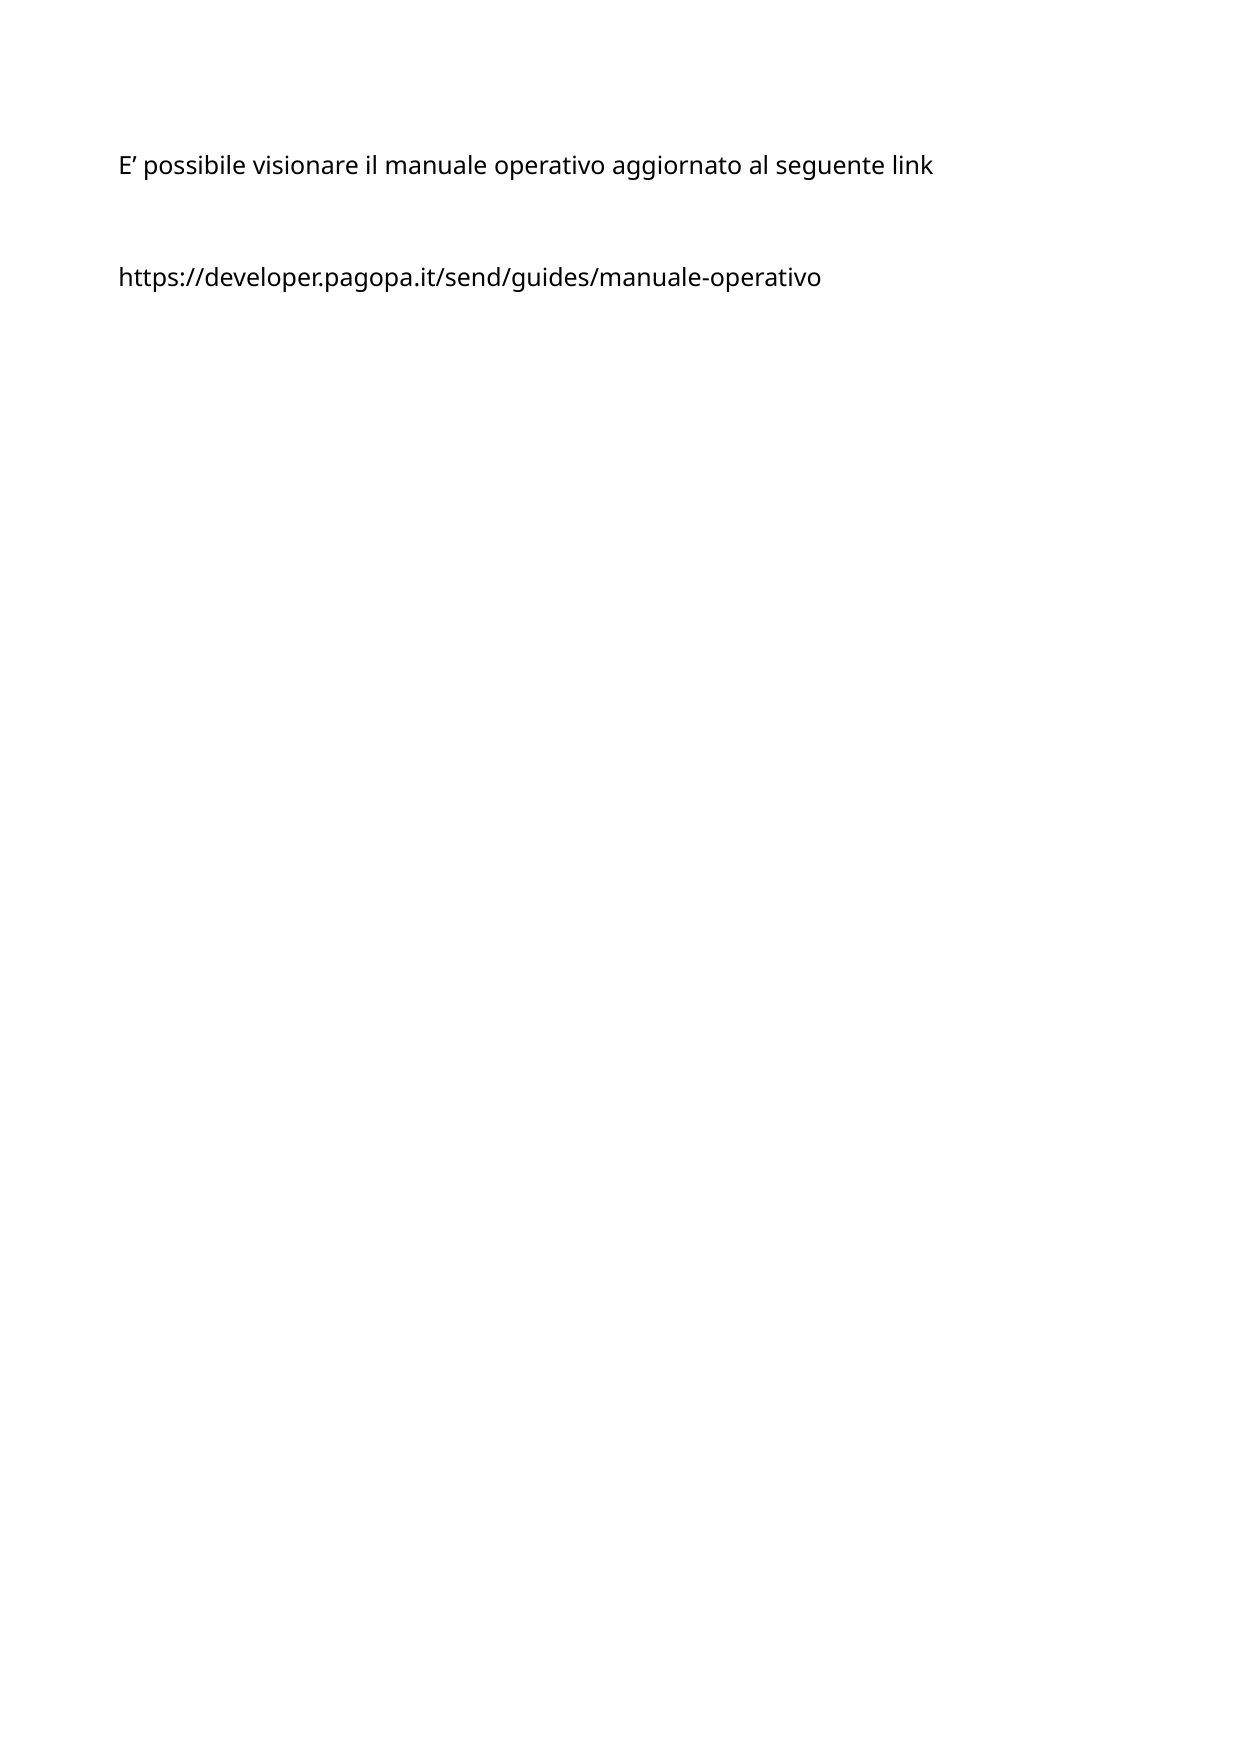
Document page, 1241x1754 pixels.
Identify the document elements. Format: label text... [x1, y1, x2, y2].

text https://developer.pagopa.it/send/guides/manuale-operativo [118, 259, 1122, 293]
text E’ possibile visionare il manuale operativo aggiornato al seguente link [118, 148, 1122, 182]
